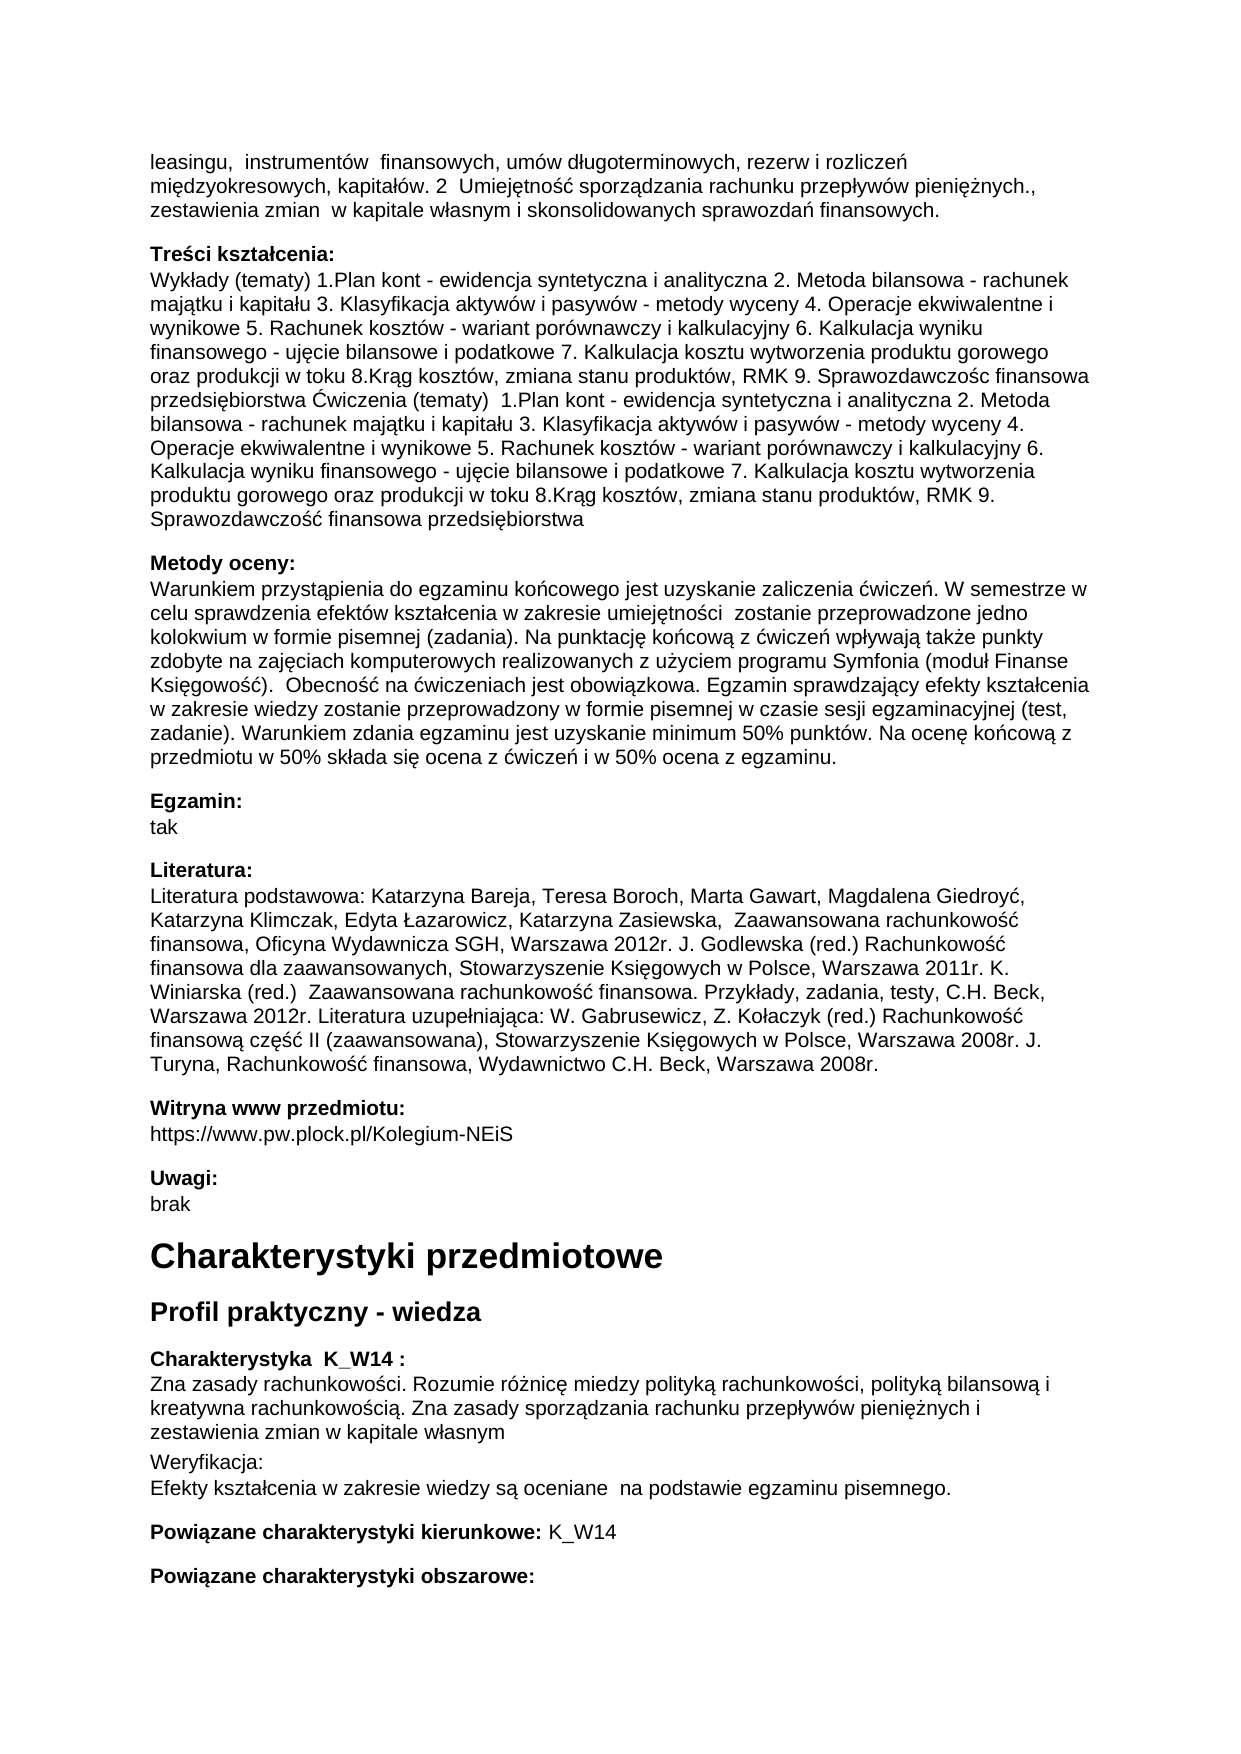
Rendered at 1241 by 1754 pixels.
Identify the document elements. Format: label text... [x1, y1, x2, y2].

text Charakterystyka K_W14 : [150, 1347, 1090, 1371]
text Egzamin: [150, 788, 1090, 812]
text Metody oceny: [150, 551, 1090, 575]
subtitle Profil praktyczny - wiedza [150, 1296, 1090, 1327]
text Zna zasady rachunkowości. Rozumie różnicę miedzy polityką rachunkowości, polityką bilansową i kreatywna rachunkowością. Zna zasady sporządzania rachunku przepływów pieniężnych i zestawienia zmian w kapitale własnym [150, 1372, 1090, 1444]
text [150, 150, 1090, 222]
text Literatura podstawowa: Katarzyna Bareja, Teresa Boroch, Marta Gawart, Magdalena Giedroyć, Katarzyna Klimczak, Edyta Łazarowicz, Katarzyna Zasiewska, Zaawansowana rachunkowość finansowa, Oficyna Wydawnicza SGH, Warszawa 2012r. J. Godlewska (red.) Rachunkowość finansowa dla zaawansowanych, Stowarzyszenie Księgowych w Polsce, Warszawa 2011r. K. Winiarska (red.) Zaawansowana rachunkowość finansowa. Przykłady, zadania, testy, C.H. Beck, Warszawa 2012r. Literatura uzupełniająca: W. Gabrusewicz, Z. Kołaczyk (red.) Rachunkowość finansową część II (zaawansowana), Stowarzyszenie Księgowych w Polsce, Warszawa 2008r. J. Turyna, Rachunkowość finansowa, Wydawnictwo C.H. Beck, Warszawa 2008r. [150, 884, 1090, 1076]
text https://www.pw.plock.pl/Kolegium-NEiS [150, 1122, 1090, 1146]
text Witryna www przedmiotu: [150, 1096, 1090, 1120]
text Powiązane charakterystyki obszarowe: [150, 1564, 1090, 1588]
text Efekty kształcenia w zakresie wiedzy są oceniane na podstawie egzaminu pisemnego. [150, 1476, 1090, 1500]
text Treści kształcenia: [150, 242, 1090, 266]
text Weryfikacja: [150, 1450, 1090, 1474]
text tak [150, 814, 1090, 838]
text Uwagi: [150, 1166, 1090, 1189]
text Warunkiem przystąpienia do egzaminu końcowego jest uzyskanie zaliczenia ćwiczeń. W semestrze w celu sprawdzenia efektów kształcenia w zakresie umiejętności zostanie przeprowadzone jedno kolokwium w formie pisemnej (zadania). Na punktację końcową z ćwiczeń wpływają także punkty zdobyte na zajęciach komputerowych realizowanych z użyciem programu Symfonia (moduł Finanse Księgowość). Obecność na ćwiczeniach jest obowiązkowa. Egzamin sprawdzający efekty kształcenia w zakresie wiedzy zostanie przeprowadzony w formie pisemnej w czasie sesji egzaminacyjnej (test, zadanie). Warunkiem zdania egzaminu jest uzyskanie minimum 50% punktów. Na ocenę końcową z przedmiotu w 50% składa się ocena z ćwiczeń i w 50% ocena z egzaminu. [150, 577, 1090, 769]
text brak [150, 1192, 1090, 1216]
text Powiązane charakterystyki kierunkowe: K_W14 [150, 1520, 1090, 1544]
text Wykłady (tematy) 1.Plan kont - ewidencja syntetyczna i analityczna 2. Metoda bilansowa - rachunek majątku i kapitału 3. Klasyfikacja aktywów i pasywów - metody wyceny 4. Operacje ekwiwalentne i wynikowe 5. Rachunek kosztów - wariant porównawczy i kalkulacyjny 6. Kalkulacja wyniku finansowego - ujęcie bilansowe i podatkowe 7. Kalkulacja kosztu wytworzenia produktu gorowego oraz produkcji w toku 8.Krąg kosztów, zmiana stanu produktów, RMK 9. Sprawozdawczośc finansowa przedsiębiorstwa Ćwiczenia (tematy) 1.Plan kont - ewidencja syntetyczna i analityczna 2. Metoda bilansowa - rachunek majątku i kapitału 3. Klasyfikacja aktywów i pasywów - metody wyceny 4. Operacje ekwiwalentne i wynikowe 5. Rachunek kosztów - wariant porównawczy i kalkulacyjny 6. Kalkulacja wyniku finansowego - ujęcie bilansowe i podatkowe 7. Kalkulacja kosztu wytworzenia produktu gorowego oraz produkcji w toku 8.Krąg kosztów, zmiana stanu produktów, RMK 9. Sprawozdawczość finansowa przedsiębiorstwa [150, 268, 1090, 531]
subtitle Charakterystyki przedmiotowe [150, 1235, 1090, 1276]
text Literatura: [150, 858, 1090, 882]
